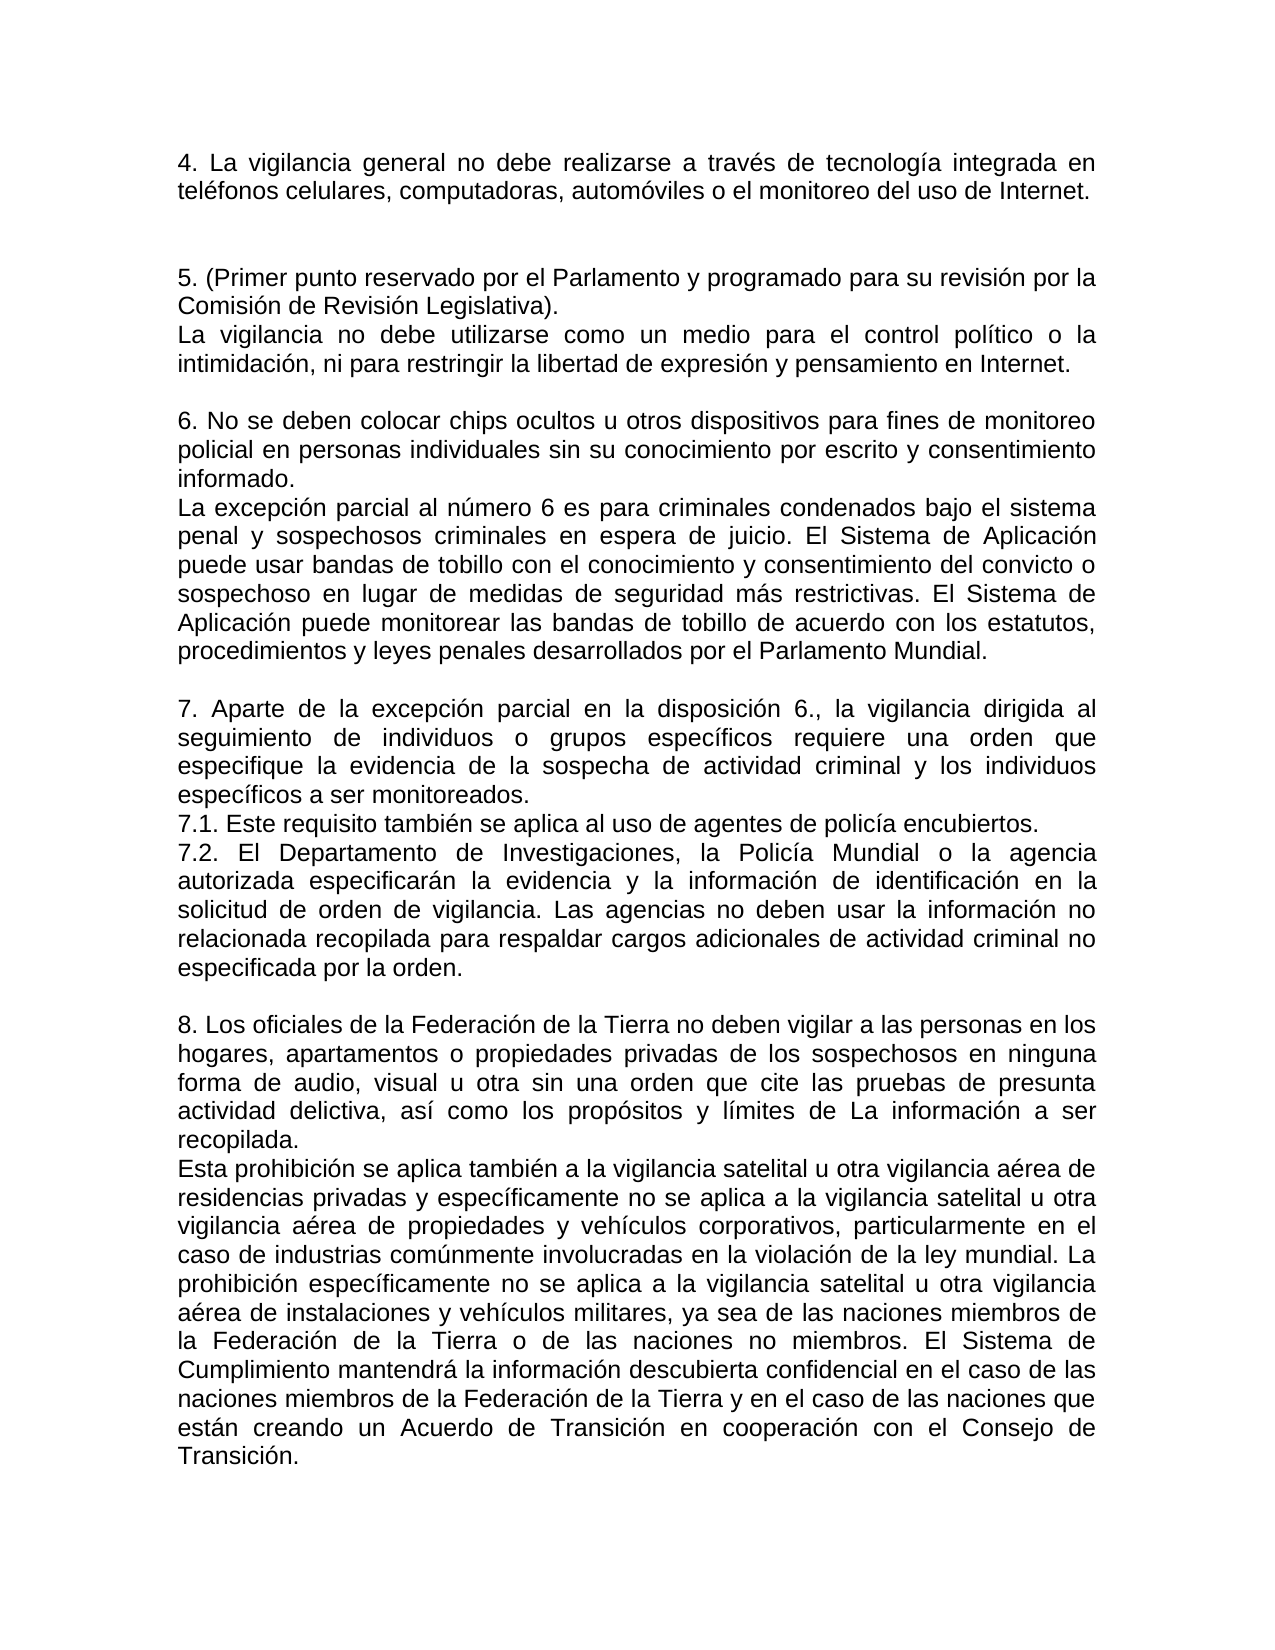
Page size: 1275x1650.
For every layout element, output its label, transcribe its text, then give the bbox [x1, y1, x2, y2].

text La vigilancia no debe utilizarse como un medio para el control político o la intimidación, ni para restringir la libertad de expresión y pensamiento en Internet. [177, 320, 1098, 378]
text 4. La vigilancia general no debe realizarse a través de tecnología integrada en teléfonos celulares, computadoras, automóviles o el monitoreo del uso de Internet. [177, 148, 1098, 205]
text 8. Los oficiales de la Federación de la Tierra no deben vigilar a las personas en los hogares, apartamentos o propiedades privadas de los sospechosos en ninguna forma de audio, visual u otra sin una orden que cite las pruebas de presunta actividad delictiva, así como los propósitos y límites de La información a ser recopilada. [177, 1010, 1098, 1154]
text Esta prohibición se aplica también a la vigilancia satelital u otra vigilancia aérea de residencias privadas y específicamente no se aplica a la vigilancia satelital u otra vigilancia aérea de propiedades y vehículos corporativos, particularmente en el caso de industrias comúnmente involucradas en la violación de la ley mundial. La prohibición específicamente no se aplica a la vigilancia satelital u otra vigilancia aérea de instalaciones y vehículos militares, ya sea de las naciones miembros de la Federación de la Tierra o de las naciones no miembros. El Sistema de Cumplimiento mantendrá la información descubierta confidencial en el caso de las naciones miembros de la Federación de la Tierra y en el caso de las naciones que están creando un Acuerdo de Transición en cooperación con el Consejo de Transición. [177, 1154, 1098, 1470]
text 7.1. Este requisito también se aplica al uso de agentes de policía encubiertos. [177, 809, 1098, 838]
text 7.2. El Departamento de Investigaciones, la Policía Mundial o la agencia autorizada especificarán la evidencia y la información de identificación en la solicitud de orden de vigilancia. Las agencias no deben usar la información no relacionada recopilada para respaldar cargos adicionales de actividad criminal no especificada por la orden. [177, 838, 1098, 981]
text 7. Aparte de la excepción parcial en la disposición 6., la vigilancia dirigida al seguimiento de individuos o grupos específicos requiere una orden que especifique la evidencia de la sospecha de actividad criminal y los individuos específicos a ser monitoreados. [177, 694, 1098, 809]
text 5. (Primer punto reservado por el Parlamento y programado para su revisión por la Comisión de Revisión Legislativa). [177, 263, 1098, 320]
text 6. No se deben colocar chips ocultos u otros dispositivos para fines de monitoreo policial en personas individuales sin su conocimiento por escrito y consentimiento informado. [177, 406, 1098, 493]
text La excepción parcial al número 6 es para criminales condenados bajo el sistema penal y sospechosos criminales en espera de juicio. El Sistema de Aplicación puede usar bandas de tobillo con el conocimiento y consentimiento del convicto o sospechoso en lugar de medidas de seguridad más restrictivas. El Sistema de Aplicación puede monitorear las bandas de tobillo de acuerdo con los estatutos, procedimientos y leyes penales desarrollados por el Parlamento Mundial. [177, 493, 1098, 665]
